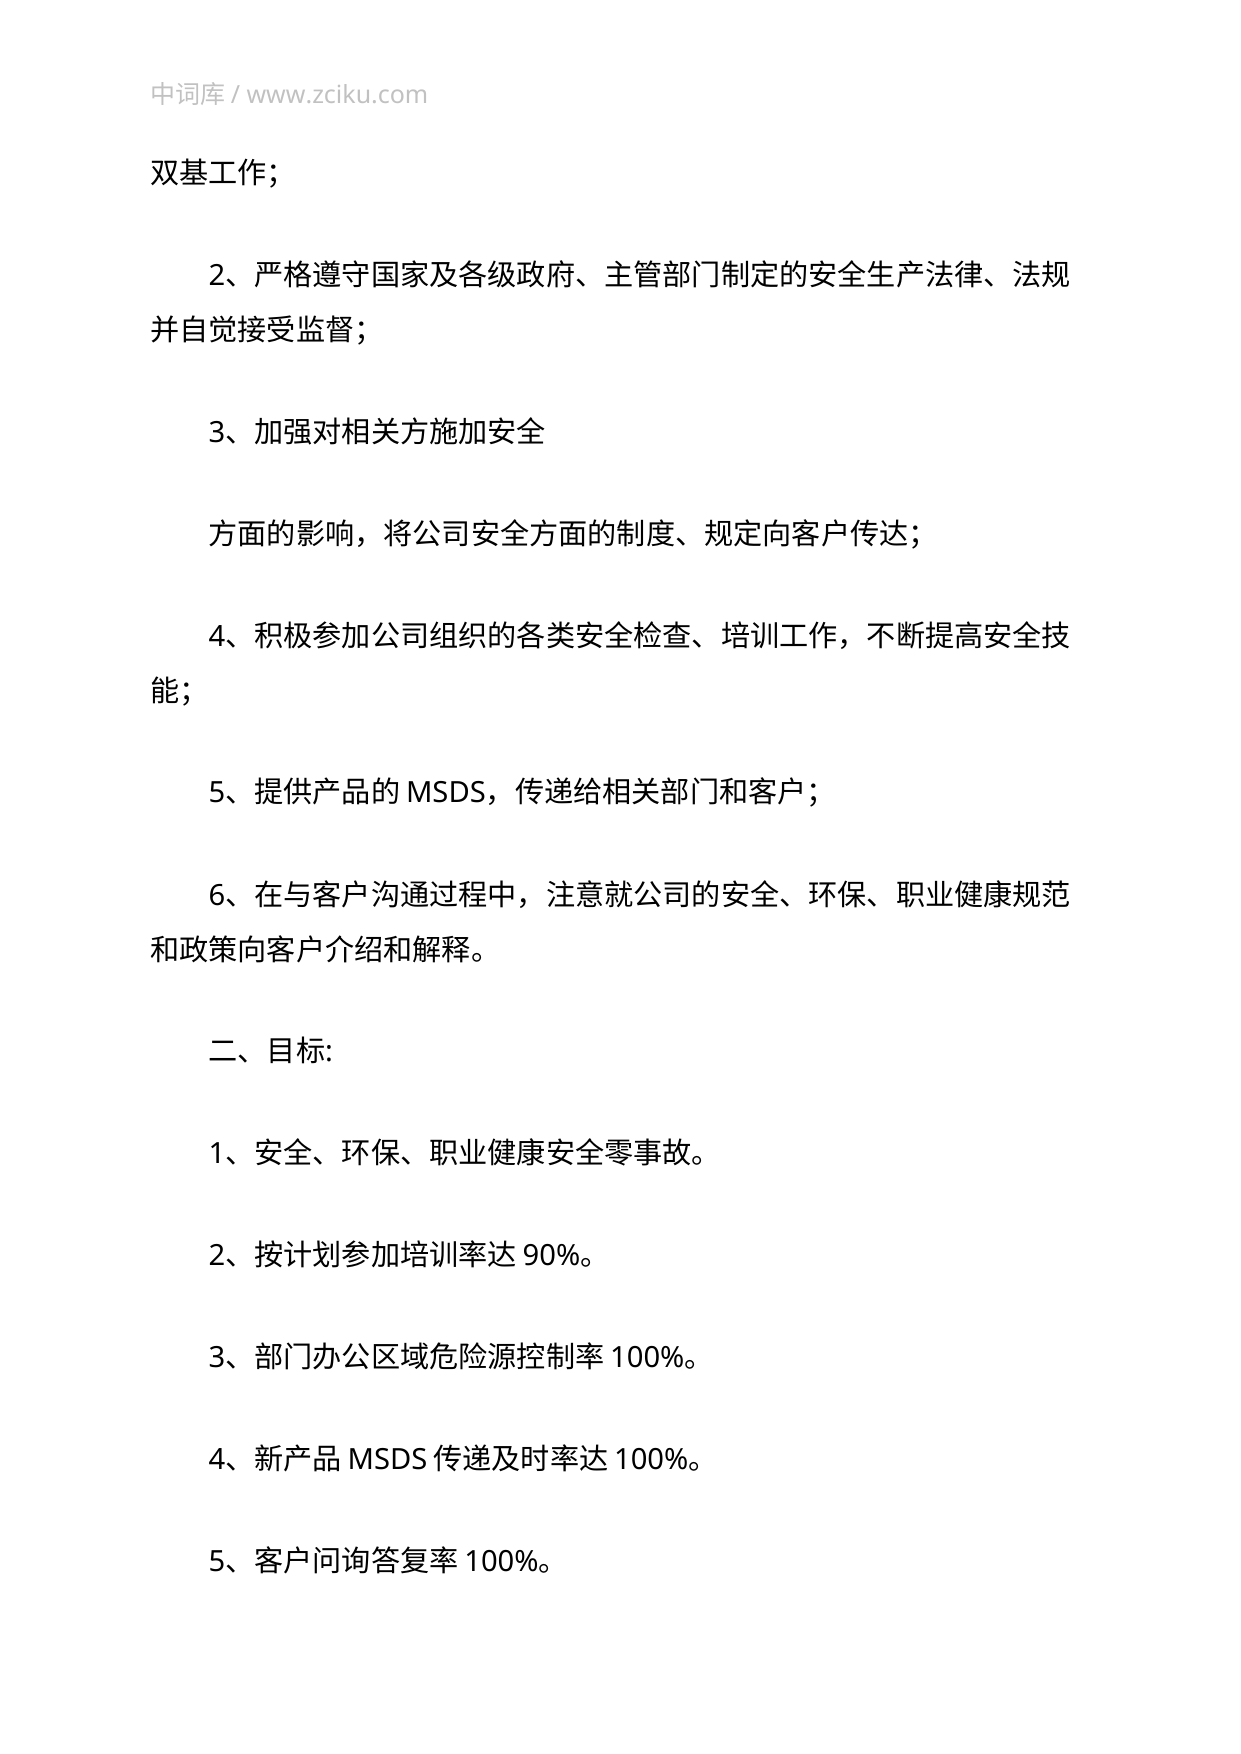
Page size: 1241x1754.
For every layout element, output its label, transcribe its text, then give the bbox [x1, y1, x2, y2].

text 6、在与客户沟通过程中，注意就公司的安全、环保、职业健康规范和政策向客户介绍和解释。 [150, 871, 1090, 968]
text 二、目标: [150, 1028, 1090, 1070]
text 1、安全、环保、职业健康安全零事故。 [150, 1130, 1090, 1172]
text 4、新产品MSDS传递及时率达100%。 [150, 1436, 1090, 1478]
text 4、积极参加公司组织的各类安全检查、培训工作，不断提高安全技能； [150, 612, 1090, 709]
text 5、客户问询答复率100%。 [150, 1538, 1090, 1580]
text 2、按计划参加培训率达90%。 [150, 1232, 1090, 1274]
text 方面的影响，将公司安全方面的制度、规定向客户传达； [150, 511, 1090, 553]
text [150, 150, 1090, 192]
text 2、严格遵守国家及各级政府、主管部门制定的安全生产法律、法规并自觉接受监督； [150, 252, 1090, 349]
text 5、提供产品的MSDS，传递给相关部门和客户； [150, 769, 1090, 811]
text 3、部门办公区域危险源控制率100%。 [150, 1334, 1090, 1376]
text 3、加强对相关方施加安全 [150, 408, 1090, 451]
